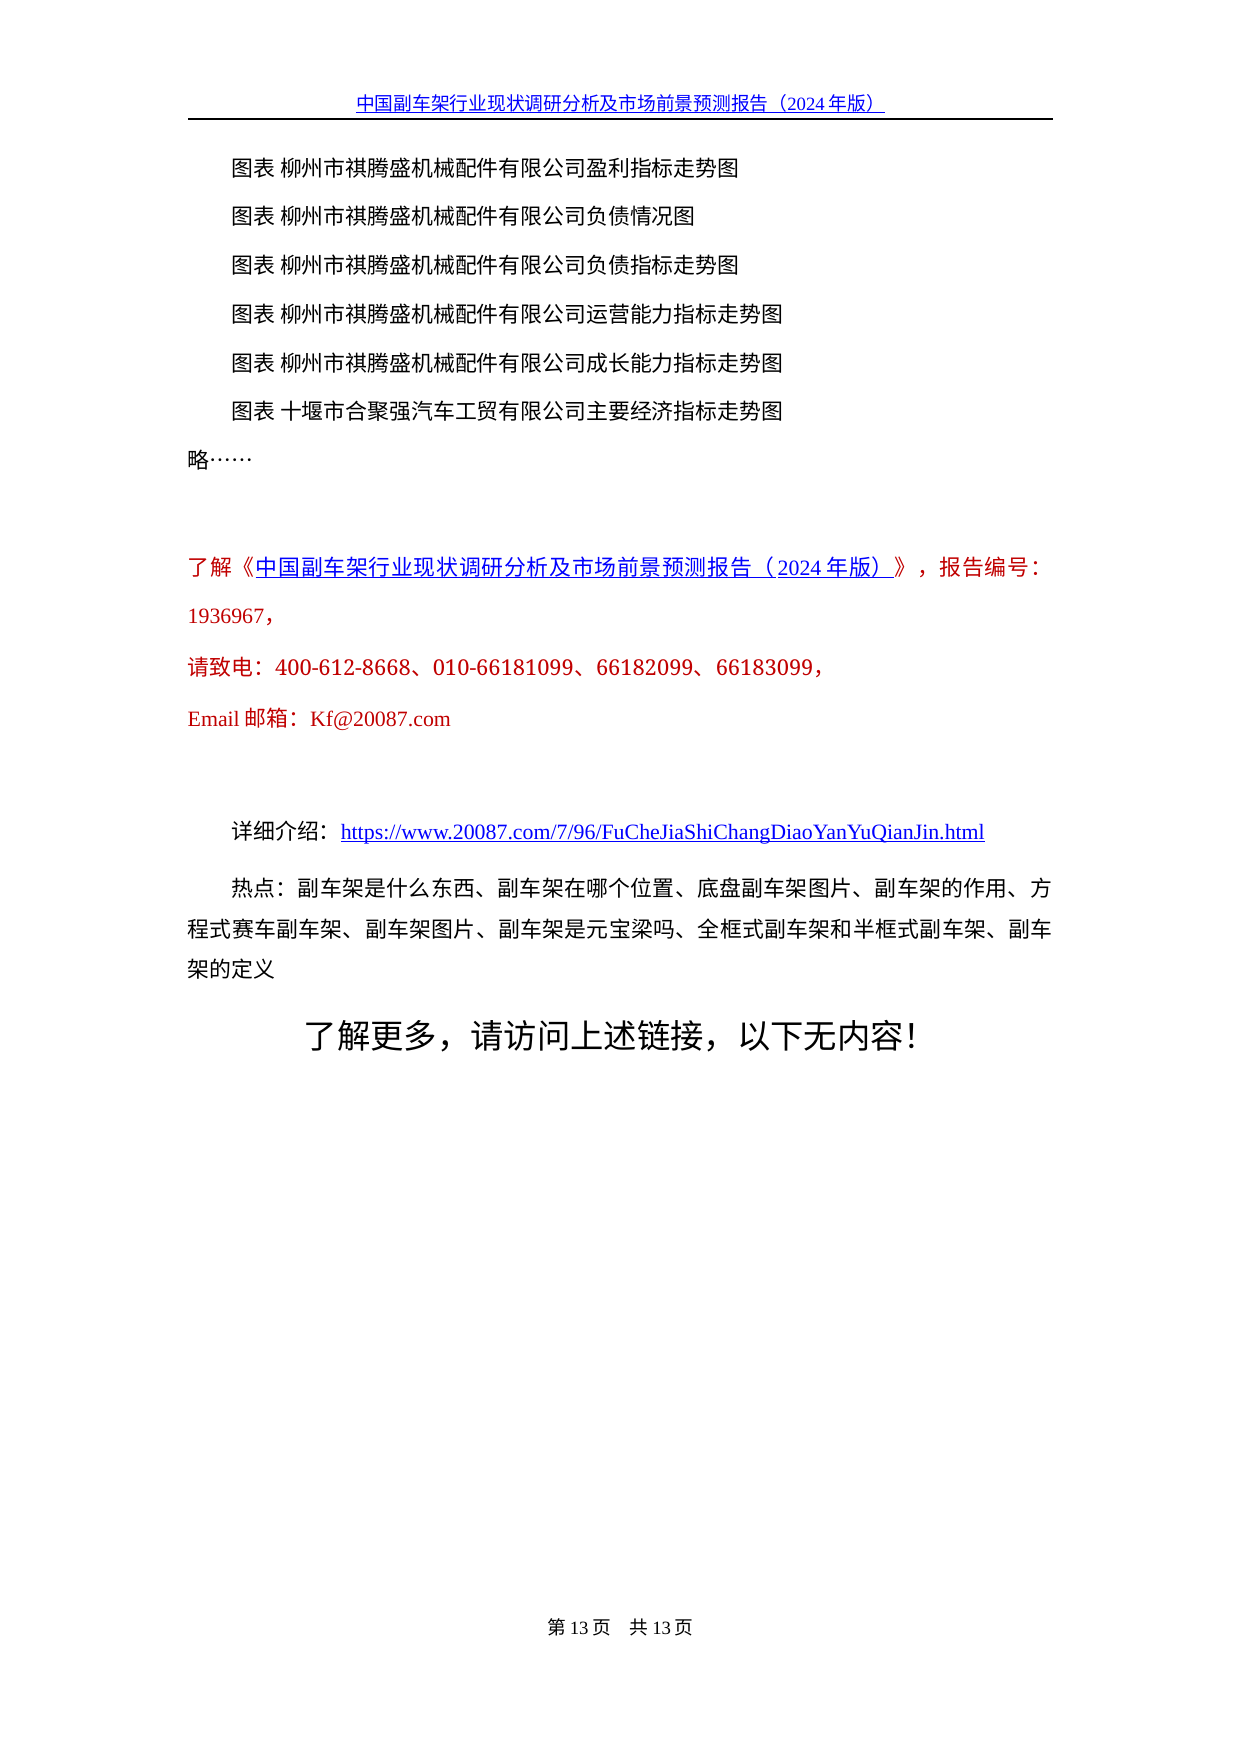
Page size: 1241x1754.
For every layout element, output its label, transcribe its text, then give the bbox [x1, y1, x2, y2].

text 详细介绍：https://www.20087.com/7/96/FuCheJiaShiChangDiaoYanYuQianJin.html [187, 814, 1053, 846]
text 了解《中国副车架行业现状调研分析及市场前景预测报告（2024年版）》，报告编号：1936967， [187, 549, 1053, 630]
text Email邮箱：Kf@20087.com [187, 701, 1053, 733]
text 请致电：400-612-8668、010-66181099、66182099、66183099， [187, 649, 1053, 682]
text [187, 150, 1053, 475]
text 热点：副车架是什么东西、副车架在哪个位置、底盘副车架图片、副车架的作用、方程式赛车副车架、副车架图片、副车架是元宝梁吗、全框式副车架和半框式副车架、副车架的定义 [187, 871, 1053, 984]
title 了解更多，请访问上述链接，以下无内容！ [187, 1002, 1053, 1067]
